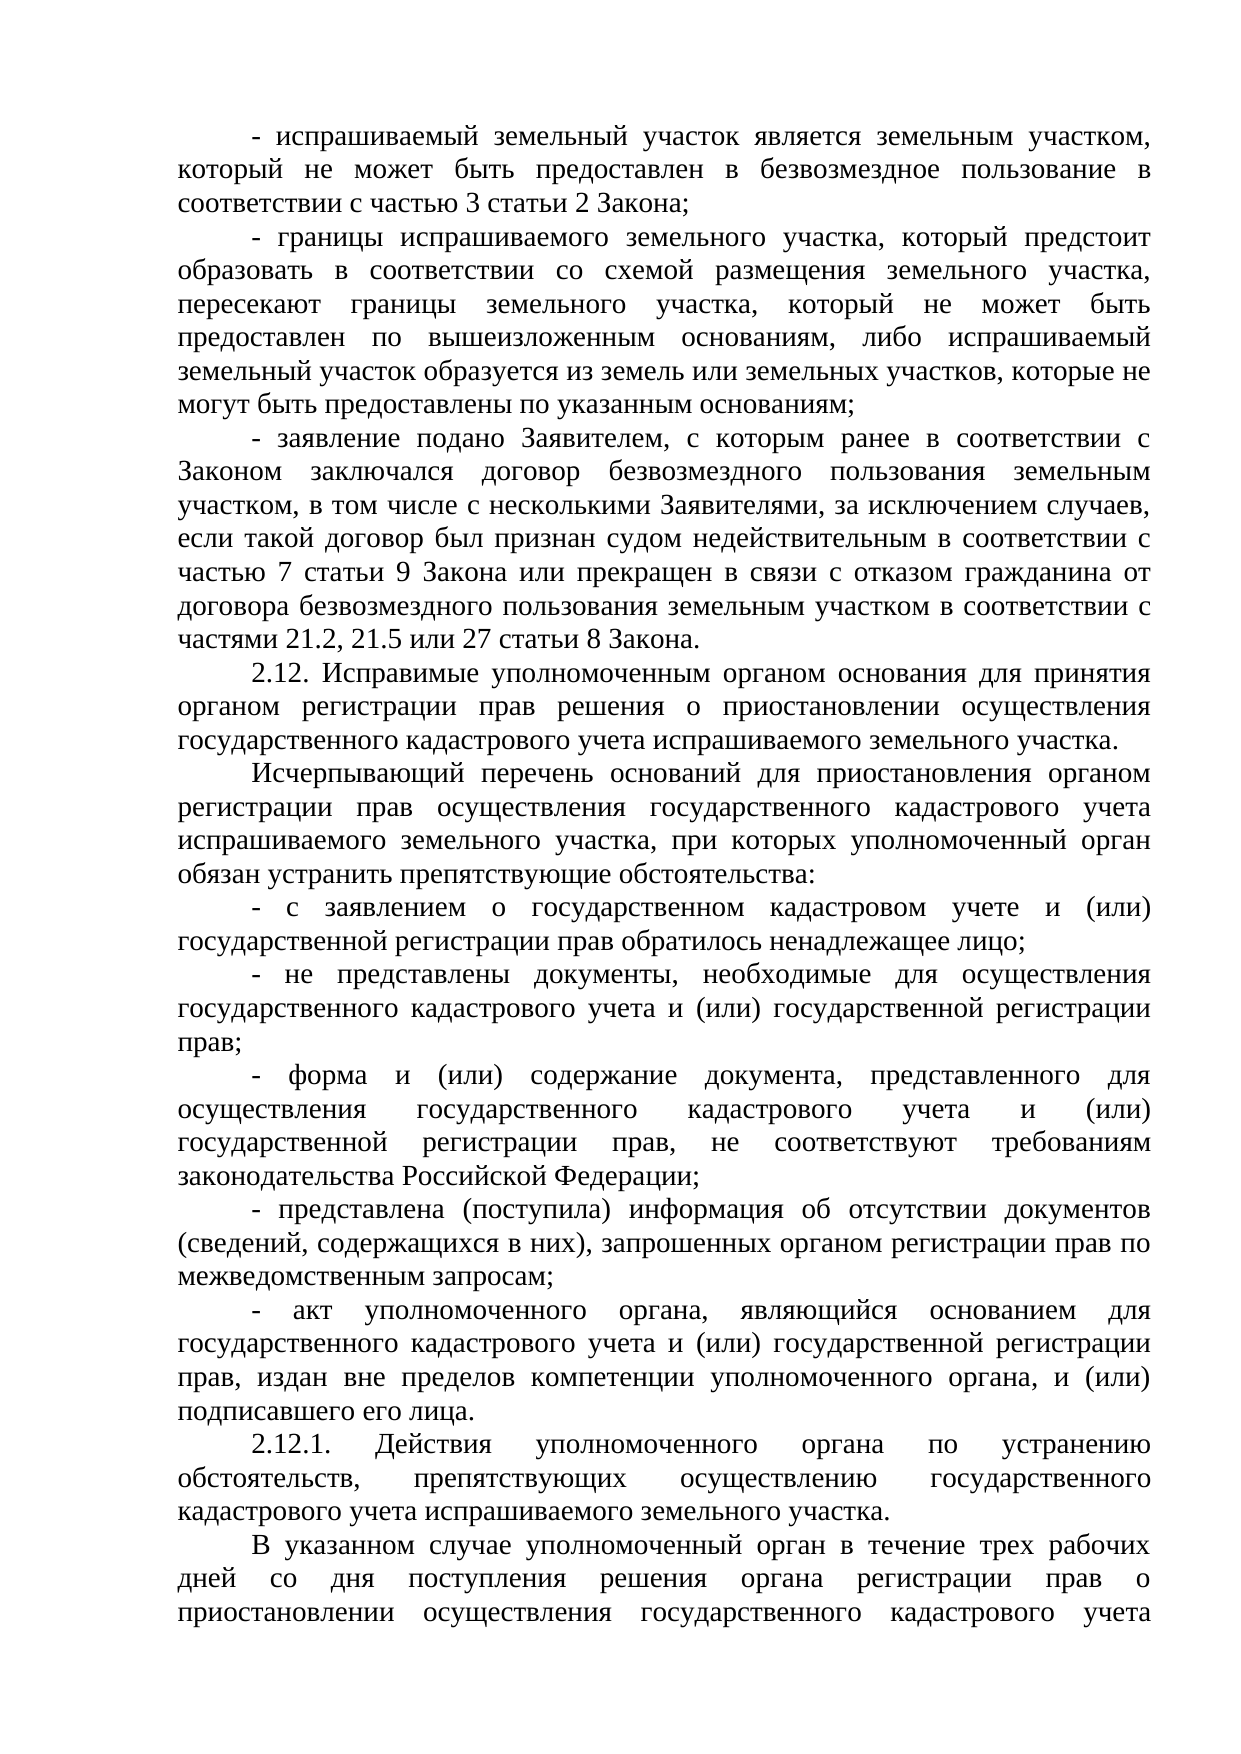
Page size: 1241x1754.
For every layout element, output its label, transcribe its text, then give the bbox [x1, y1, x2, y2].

text - с заявлением о государственном кадастровом учете и (или) государственной регистрации прав обратилось ненадлежащее лицо; [177, 889, 1152, 957]
text - не представлены документы, необходимые для осуществления государственного кадастрового учета и (или) государственной регистрации прав; [177, 957, 1152, 1057]
text - границы испрашиваемого земельного участка, который предстоит образовать в соответствии со схемой размещения земельного участка, пересекают границы земельного участка, который не может быть предоставлен по вышеизложенным основаниям, либо испрашиваемый земельный участок образуется из земель или земельных участков, которые не могут быть предоставлены по указанным основаниям; [177, 219, 1152, 420]
text - заявление подано Заявителем, с которым ранее в соответствии с Законом заключался договор безвозмездного пользования земельным участком, в том числе с несколькими Заявителями, за исключением случаев, если такой договор был признан судом недействительным в соответствии с частью 7 статьи 9 Закона или прекращен в связи с отказом гражданина от договора безвозмездного пользования земельным участком в соответствии с частями 21.2, 21.5 или 27 статьи 8 Закона. [177, 420, 1152, 655]
text - форма и (или) содержание документа, представленного для осуществления государственного кадастрового учета и (или) государственной регистрации прав, не соответствуют требованиям законодательства Российской Федерации; [177, 1057, 1152, 1191]
text Исчерпывающий перечень оснований для приостановления органом регистрации прав осуществления государственного кадастрового учета испрашиваемого земельного участка, при которых уполномоченный орган обязан устранить препятствующие обстоятельства: [177, 755, 1152, 889]
text - испрашиваемый земельный участок является земельным участком, который не может быть предоставлен в безвозмездное пользование в соответствии с частью 3 статьи 2 Закона; [177, 118, 1152, 219]
text - акт уполномоченного органа, являющийся основанием для государственного кадастрового учета и (или) государственной регистрации прав, издан вне пределов компетенции уполномоченного органа, и (или) подписавшего его лица. [177, 1292, 1152, 1426]
text 2.12. Исправимые уполномоченным органом основания для принятия органом регистрации прав решения о приостановлении осуществления государственного кадастрового учета испрашиваемого земельного участка. [177, 655, 1152, 755]
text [177, 1527, 1152, 1627]
text 2.12.1. Действия уполномоченного органа по устранению обстоятельств, препятствующих осуществлению государственного кадастрового учета испрашиваемого земельного участка. [177, 1426, 1152, 1527]
text - представлена (поступила) информация об отсутствии документов (сведений, содержащихся в них), запрошенных органом регистрации прав по межведомственным запросам; [177, 1191, 1152, 1292]
